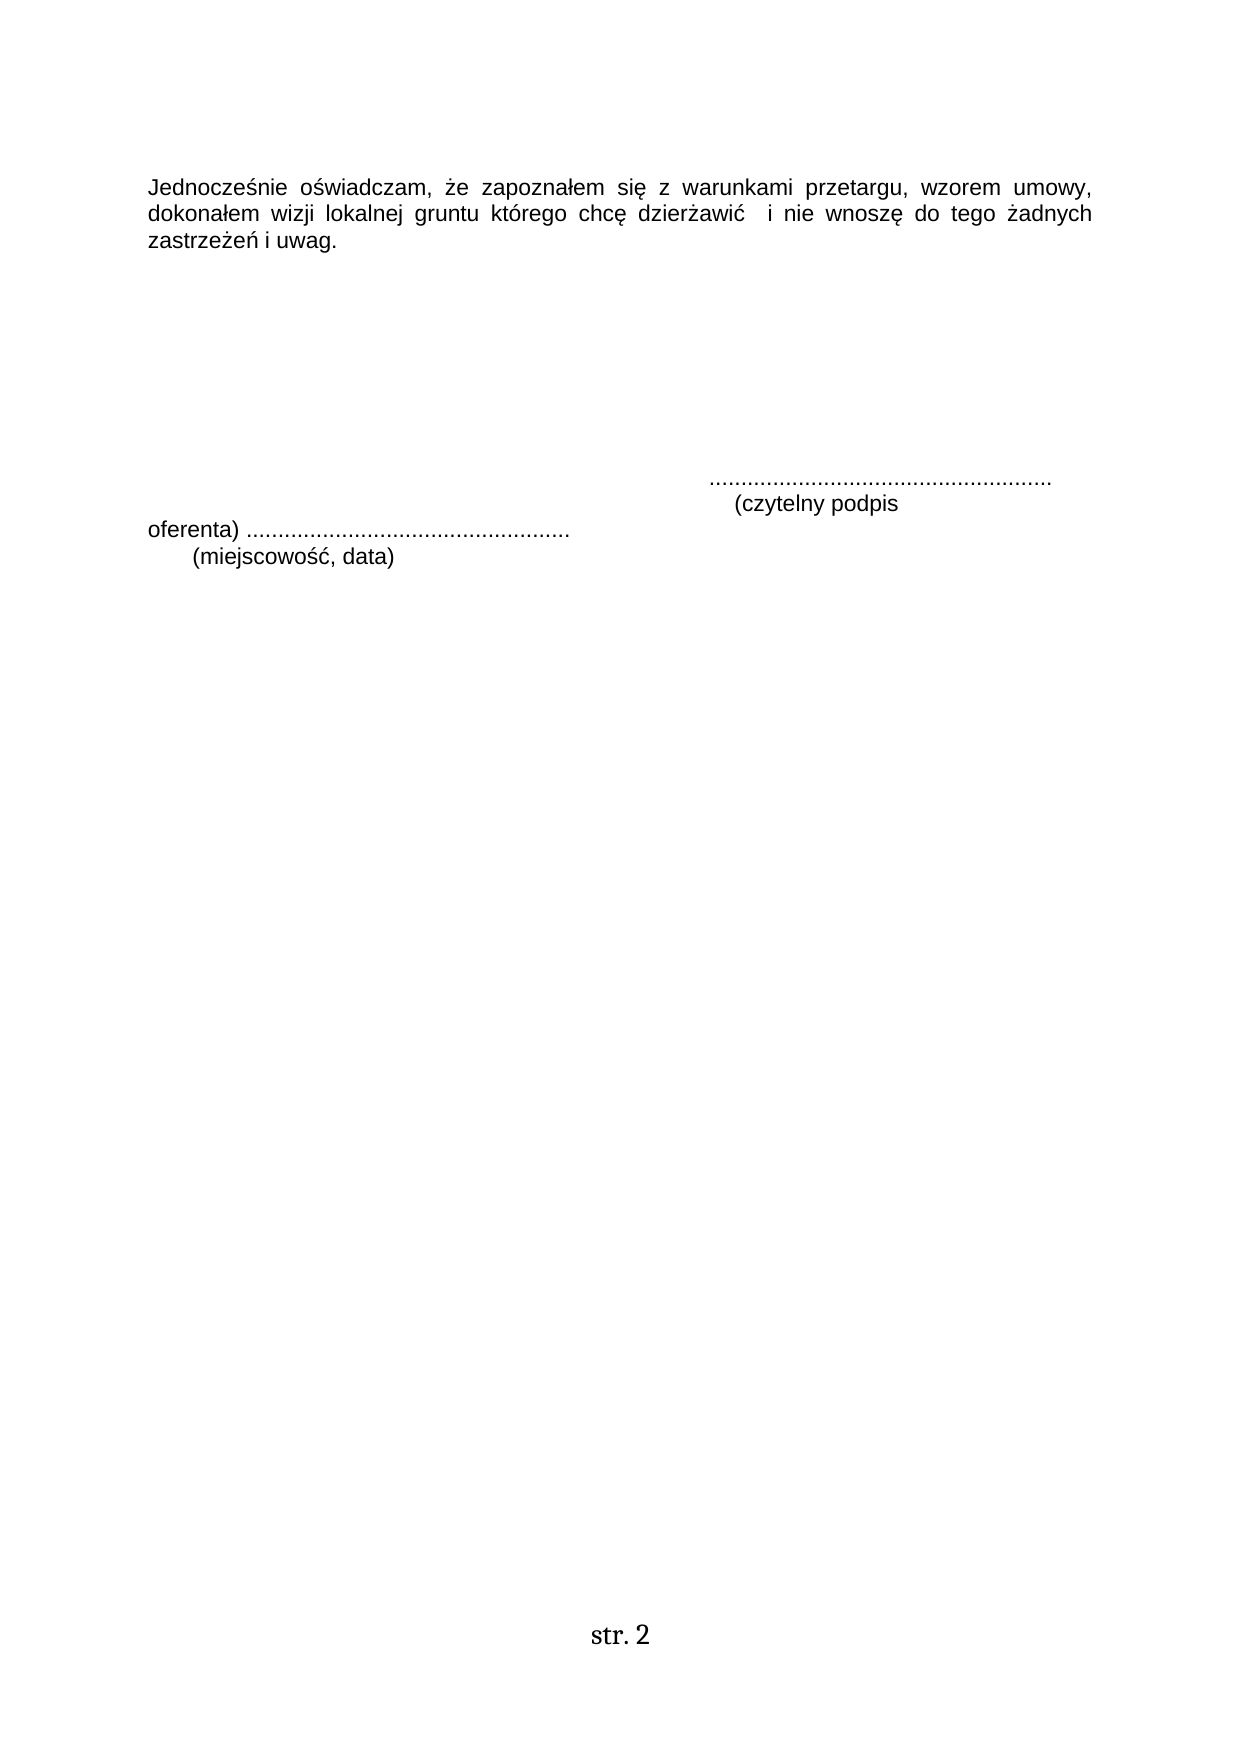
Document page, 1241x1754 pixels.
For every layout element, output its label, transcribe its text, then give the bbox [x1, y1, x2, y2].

text ...................................................... [148, 464, 1093, 490]
text (czytelny podpis oferenta) ................................................... [148, 490, 1093, 543]
text Jednocześnie oświadczam, że zapoznałem się z warunkami przetargu, wzorem umowy, dokonałem wizji lokalnej gruntu którego chcę dzierżawić i nie wnoszę do tego żadnych zastrzeżeń i uwag. [148, 174, 1093, 253]
text (miejscowość, data) [148, 543, 1093, 569]
